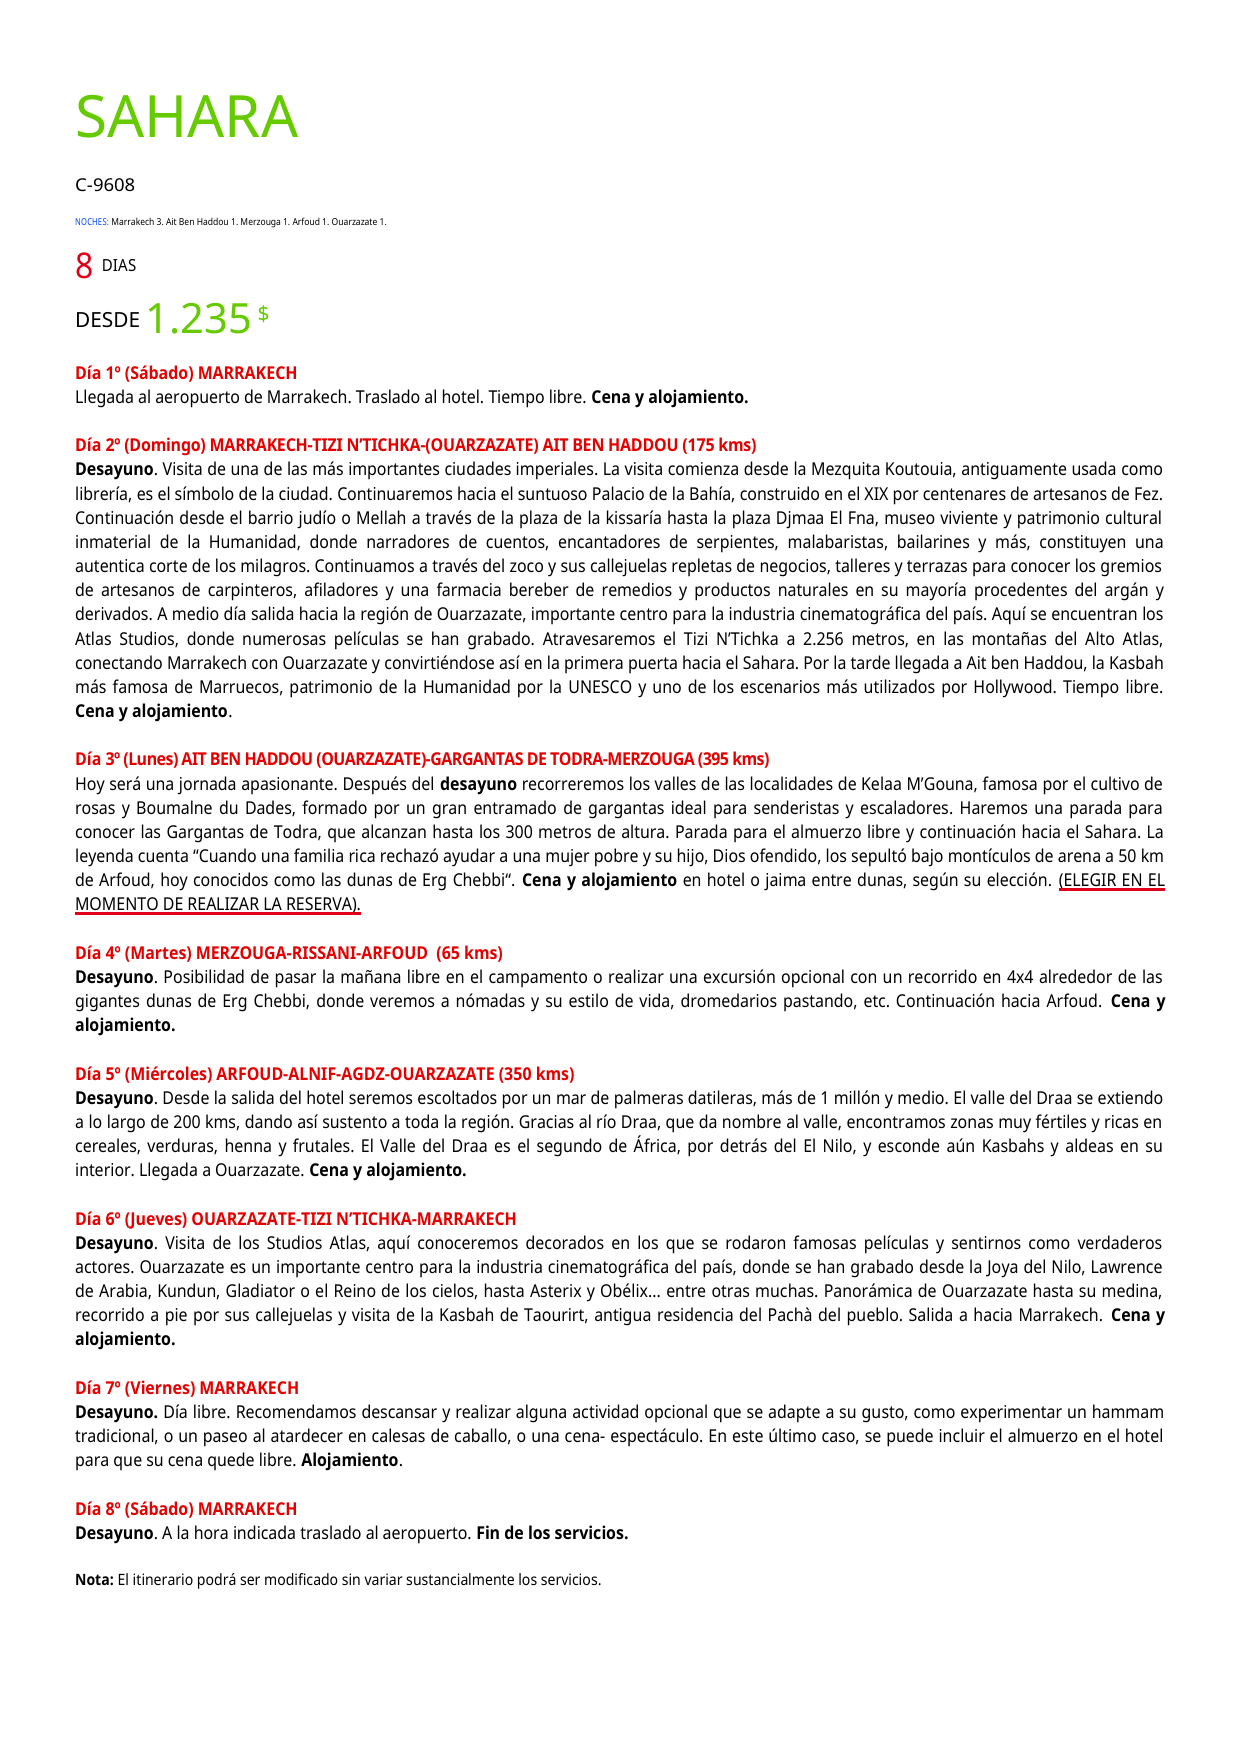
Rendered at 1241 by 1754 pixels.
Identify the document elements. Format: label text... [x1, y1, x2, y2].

text Día 8º (Sábado) MARRAKECH [75, 1496, 1165, 1520]
text Día 3º (Lunes) AIT BEN HADDOU (OUARZAZATE)-GARGANTAS DE TODRA-MERZOUGA (395 kms) [75, 747, 1165, 771]
text Día 4º (Martes) MERZOUGA-RISSANI-ARFOUD (65 kms) [75, 940, 1165, 964]
text C-9608 [75, 154, 1165, 196]
text Día 7º (Viernes) MARRAKECH [75, 1375, 1165, 1399]
text 8 DIAS [75, 238, 1165, 289]
text Desayuno. Visita de los Studios Atlas, aquí conoceremos decorados en los que se rodaron famosas películas y sentirnos como verdaderos actores. Ouarzazate es un importante centro para la industria cinematográfica del país, donde se han grabado desde la Joya del Nilo, Lawrence de Arabia, Kundun, Gladiator o el Reino de los cielos, hasta Asterix y Obélix... entre otras muchas. Panorámica de Ouarzazate hasta su medina, recorrido a pie por sus callejuelas y visita de la Kasbah de Taourirt, antigua residencia del Pachà del pueblo. Salida a hacia Marrakech. Cena y alojamiento. [75, 1230, 1165, 1351]
text NOCHES: Marrakech 3. Ait Ben Haddou 1. Merzouga 1. Arfoud 1. Ouarzazate 1. [75, 215, 1165, 238]
text Desayuno. A la hora indicada traslado al aeropuerto. Fin de los servicios. [75, 1520, 1165, 1544]
text Día 2º (Domingo) MARRAKECH-TIZI N’TICHKA-(OUARZAZATE) AIT BEN HADDOU (175 kms) [75, 433, 1165, 457]
text Día 5º (Miércoles) ARFOUD-ALNIF-AGDZ-OUARZAZATE (350 kms) [75, 1061, 1165, 1085]
text DESDE 1.235 $ [75, 289, 1165, 348]
text Día 1º (Sábado) MARRAKECH [75, 360, 1165, 384]
text Desayuno. Desde la salida del hotel seremos escoltados por un mar de palmeras datileras, más de 1 millón y medio. El valle del Draa se extiendo a lo largo de 200 kms, dando así sustento a toda la región. Gracias al río Draa, que da nombre al valle, encontramos zonas muy fértiles y ricas en cereales, verduras, henna y frutales. El Valle del Draa es el segundo de África, por detrás del El Nilo, y esconde aún Kasbahs y aldeas en su interior. Llegada a Ouarzazate. Cena y alojamiento. [75, 1085, 1165, 1182]
text Sahara [75, 75, 1165, 154]
text Desayuno. Día libre. Recomendamos descansar y realizar alguna actividad opcional que se adapte a su gusto, como experimentar un hammam tradicional, o un paseo al atardecer en calesas de caballo, o una cena- espectáculo. En este último caso, se puede incluir el almuerzo en el hotel para que su cena quede libre. Alojamiento. [75, 1399, 1165, 1472]
text Hoy será una jornada apasionante. Después del desayuno recorreremos los valles de las localidades de Kelaa M’Gouna, famosa por el cultivo de rosas y Boumalne du Dades, formado por un gran entramado de gargantas ideal para senderistas y escaladores. Haremos una parada para conocer las Gargantas de Todra, que alcanzan hasta los 300 metros de altura. Parada para el almuerzo libre y continuación hacia el Sahara. La leyenda cuenta “Cuando una familia rica rechazó ayudar a una mujer pobre y su hijo, Dios ofendido, los sepultó bajo montículos de arena a 50 km de Arfoud, hoy conocidos como las dunas de Erg Chebbi“. Cena y alojamiento en hotel o jaima entre dunas, según su elección. (ELEGIR EN EL MOMENTO DE REALIZAR LA RESERVA). [75, 771, 1165, 916]
text Nota: El itinerario podrá ser modificado sin variar sustancialmente los servicios. [75, 1568, 1165, 1590]
text Desayuno. Posibilidad de pasar la mañana libre en el campamento o realizar una excursión opcional con un recorrido en 4x4 alrededor de las gigantes dunas de Erg Chebbi, donde veremos a nómadas y su estilo de vida, dromedarios pastando, etc. Continuación hacia Arfoud. Cena y alojamiento. [75, 964, 1165, 1037]
text Desayuno. Visita de una de las más importantes ciudades imperiales. La visita comienza desde la Mezquita Koutouia, antiguamente usada como librería, es el símbolo de la ciudad. Continuaremos hacia el suntuoso Palacio de la Bahía, construido en el XIX por centenares de artesanos de Fez. Continuación desde el barrio judío o Mellah a través de la plaza de la kissaría hasta la plaza Djmaa El Fna, museo viviente y patrimonio cultural inmaterial de la Humanidad, donde narradores de cuentos, encantadores de serpientes, malabaristas, bailarines y más, constituyen una autentica corte de los milagros. Continuamos a través del zoco y sus callejuelas repletas de negocios, talleres y terrazas para conocer los gremios de artesanos de carpinteros, afiladores y una farmacia bereber de remedios y productos naturales en su mayoría procedentes del argán y derivados. A medio día salida hacia la región de Ouarzazate, importante centro para la industria cinematográfica del país. Aquí se encuentran los Atlas Studios, donde numerosas películas se han grabado. Atravesaremos el Tizi N’Tichka a 2.256 metros, en las montañas del Alto Atlas, conectando Marrakech con Ouarzazate y convirtiéndose así en la primera puerta hacia el Sahara. Por la tarde llegada a Ait ben Haddou, la Kasbah más famosa de Marruecos, patrimonio de la Humanidad por la UNESCO y uno de los escenarios más utilizados por Hollywood. Tiempo libre. Cena y alojamiento. [75, 457, 1165, 723]
text Llegada al aeropuerto de Marrakech. Traslado al hotel. Tiempo libre. Cena y alojamiento. [75, 384, 1165, 408]
text Día 6º (Jueves) OUARZAZATE-TIZI N’TICHKA-MARRAKECH [75, 1206, 1165, 1230]
